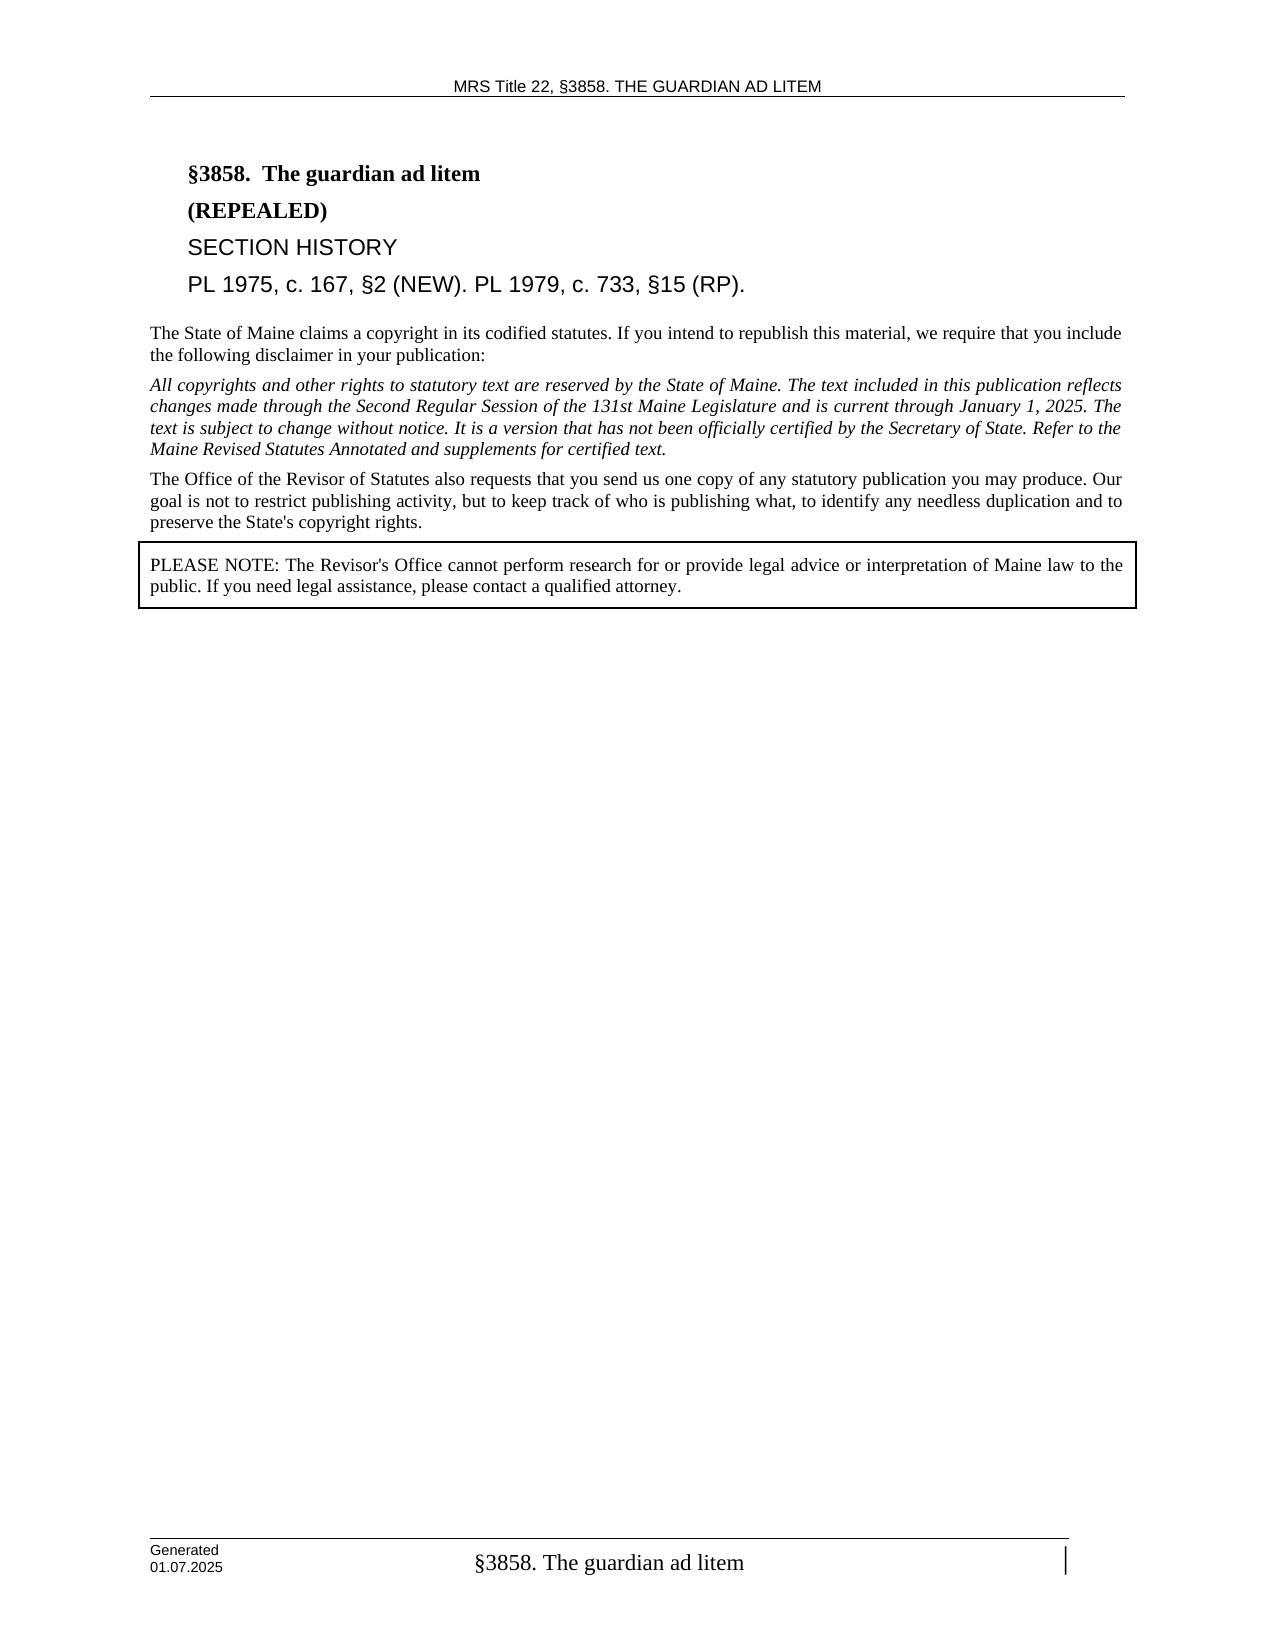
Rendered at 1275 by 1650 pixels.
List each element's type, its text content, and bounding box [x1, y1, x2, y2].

text SECTION HISTORY [187, 234, 1125, 260]
text The Office of the Revisor of Statutes also requests that you send us one copy of any statutory publication you may produce. Our goal is not to restrict publishing activity, but to keep track of who is publishing what, to identify any needless duplication and to preserve the State's copyright rights. [150, 468, 1125, 533]
text PL 1975, c. 167, §2 (NEW). PL 1979, c. 733, §15 (RP). [187, 271, 1125, 297]
text All copyrights and other rights to statutory text are reserved by the State of Maine. The text included in this publication reflects changes made through the Second Regular Session of the 131st Maine Legislature and is current through January 1, 2025 . The text is subject to change without notice. It is a version that has not been officially certified by the Secretary of State. Refer to the Maine Revised Statutes Annotated and supplements for certified text. [150, 373, 1125, 460]
text §3858. The guardian ad litem [187, 160, 1125, 187]
text The State of Maine claims a copyright in its codified statutes. If you intend to republish this material, we require that you include the following disclaimer in your publication: [150, 322, 1125, 365]
text PLEASE NOTE: The Revisor's Office cannot perform research for or provide legal advice or interpretation of Maine law to the public. If you need legal assistance, please contact a qualified attorney. [140, 543, 1135, 607]
text (REPEALED) [187, 197, 1125, 223]
